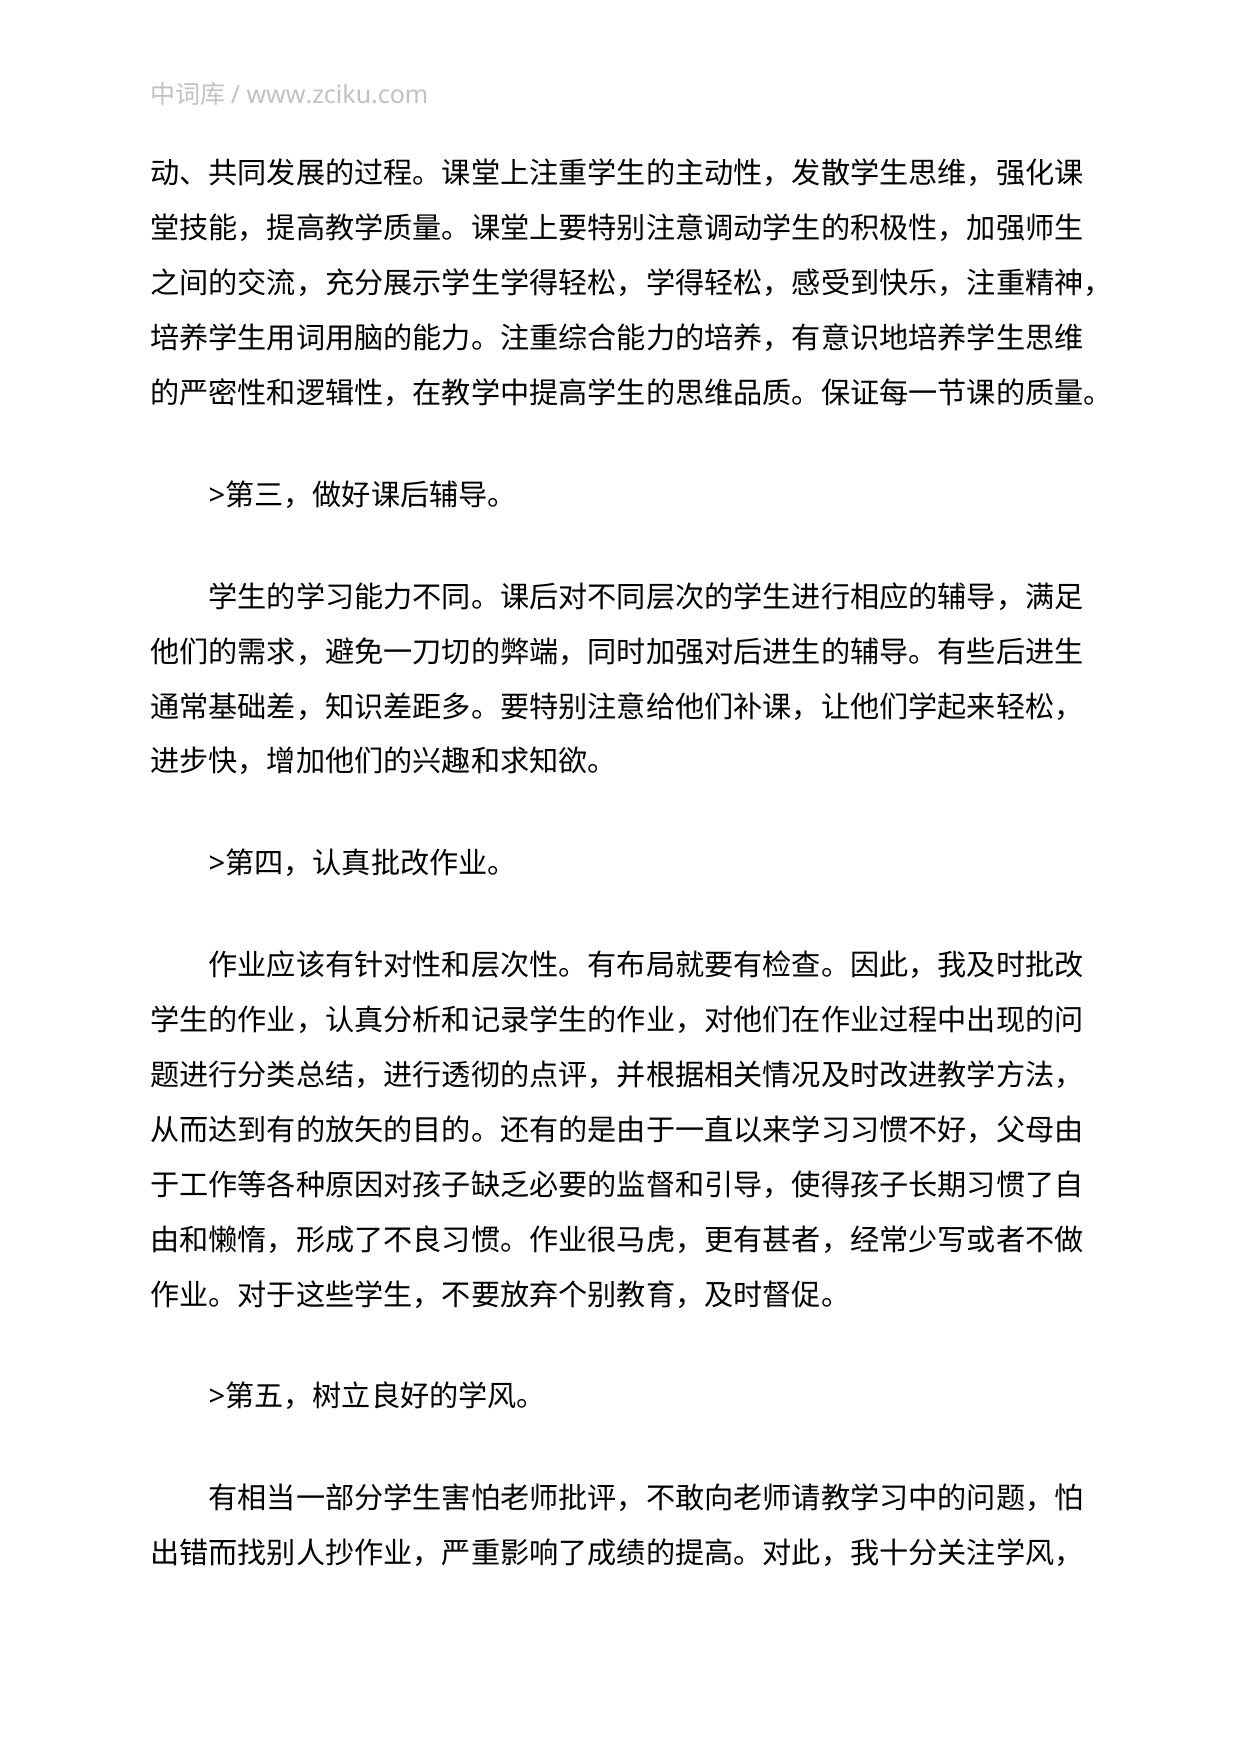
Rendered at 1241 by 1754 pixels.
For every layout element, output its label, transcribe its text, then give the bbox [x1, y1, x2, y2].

text >第四，认真批改作业。 [150, 840, 1090, 882]
text 学生的学习能力不同。课后对不同层次的学生进行相应的辅导，满足他们的需求，避免一刀切的弊端，同时加强对后进生的辅导。有些后进生通常基础差，知识差距多。要特别注意给他们补课，让他们学起来轻松，进步快，增加他们的兴趣和求知欲。 [150, 573, 1090, 780]
text >第五，树立良好的学风。 [150, 1373, 1090, 1415]
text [150, 150, 1090, 412]
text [150, 1475, 1090, 1572]
text 作业应该有针对性和层次性。有布局就要有检查。因此，我及时批改学生的作业，认真分析和记录学生的作业，对他们在作业过程中出现的问题进行分类总结，进行透彻的点评，并根据相关情况及时改进教学方法，从而达到有的放矢的目的。还有的是由于一直以来学习习惯不好，父母由于工作等各种原因对孩子缺乏必要的监督和引导，使得孩子长期习惯了自由和懒惰，形成了不良习惯。作业很马虎，更有甚者，经常少写或者不做作业。对于这些学生，不要放弃个别教育，及时督促。 [150, 942, 1090, 1313]
text >第三，做好课后辅导。 [150, 471, 1090, 514]
